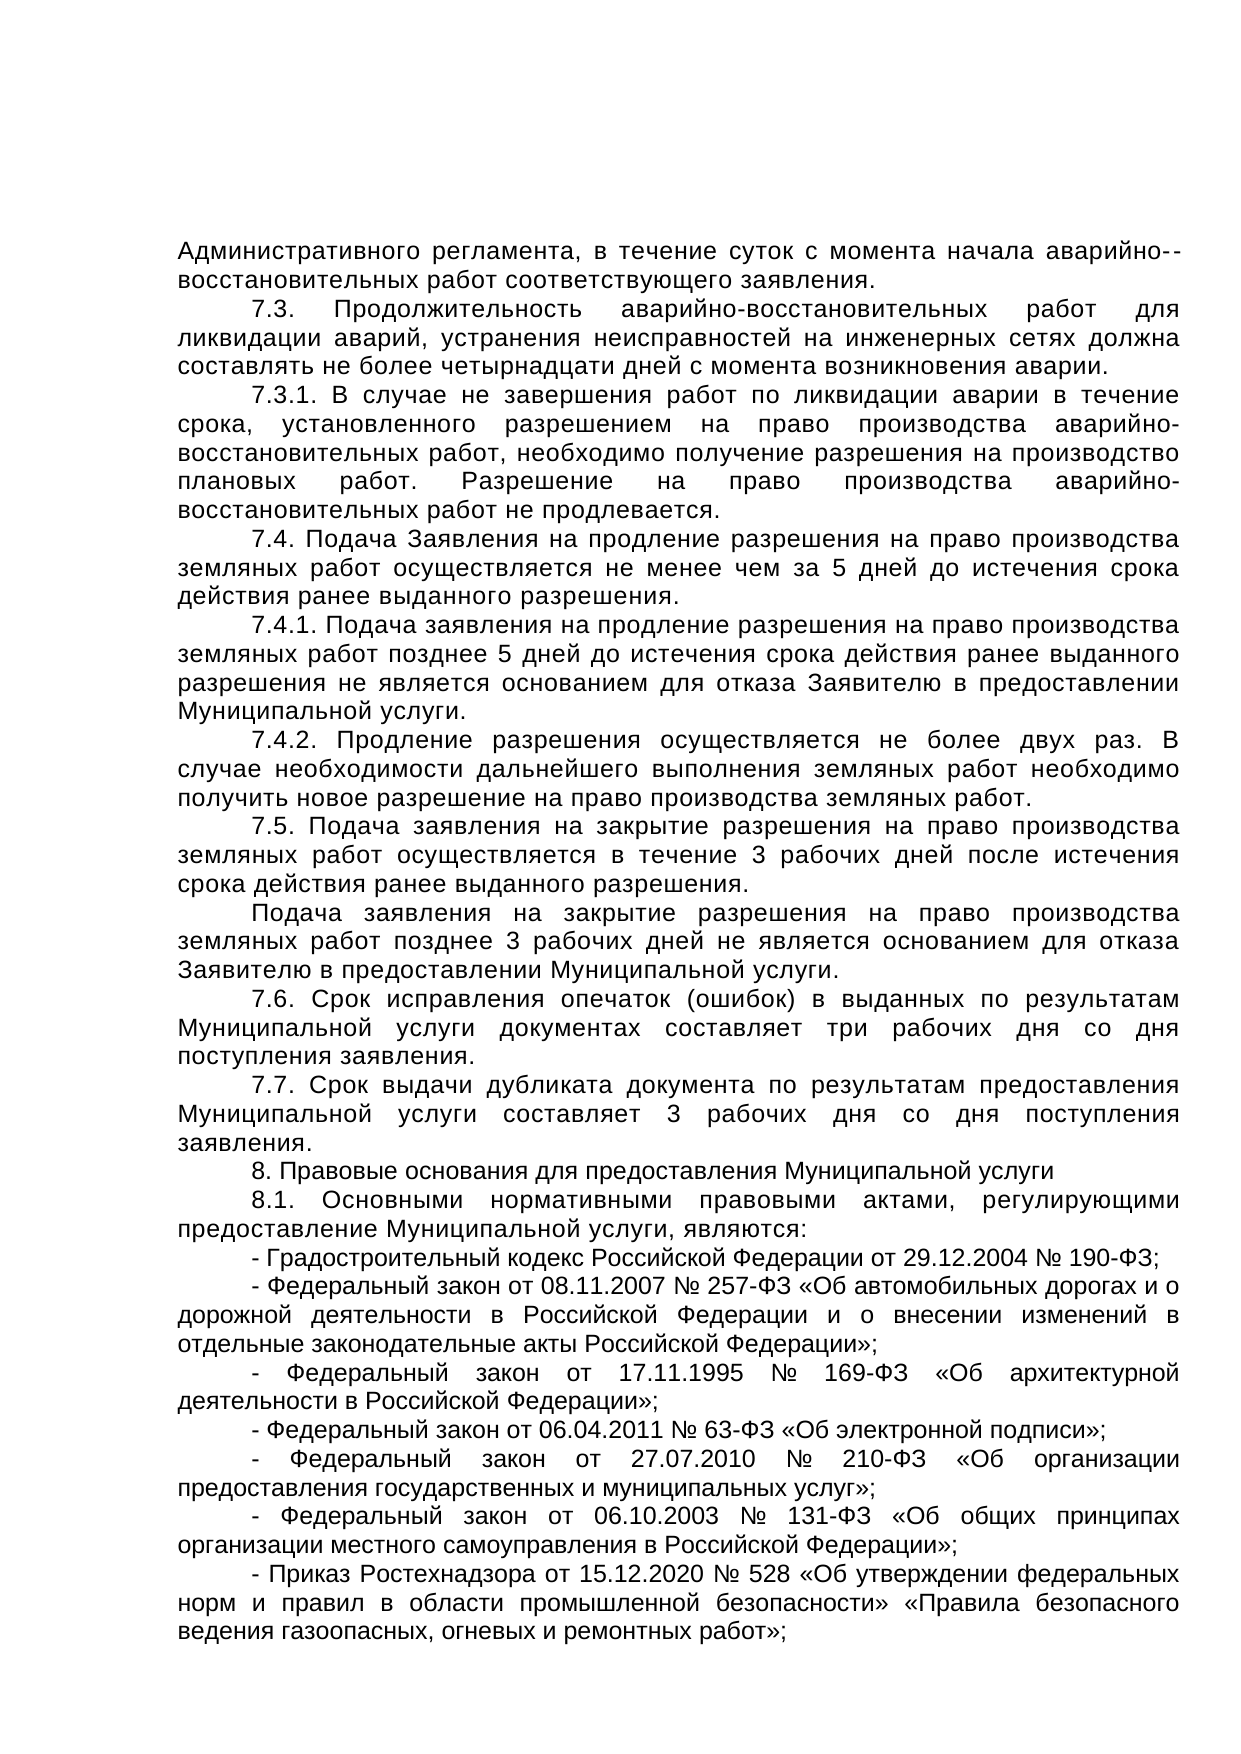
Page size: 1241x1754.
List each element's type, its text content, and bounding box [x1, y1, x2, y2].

text 7.5. Подача заявления на закрытие разрешения на право производства земляных работ осуществляется в течение 3 рабочих дней после истечения срока действия ранее выданного разрешения. [177, 811, 1181, 897]
text - Федеральный закон от 08.11.2007 № 257-ФЗ «Об автомобильных дорогах и о дорожной деятельности в Российской Федерации и о внесении изменений в отдельные законодательные акты Российской Федерации»; [177, 1271, 1181, 1357]
text 7.7. Срок выдачи дубликата документа по результатам предоставления Муниципальной услуги составляет 3 рабочих дня со дня поступления заявления. [177, 1070, 1181, 1156]
text - Приказ Ростехнадзора от 15.12.2020 № 528 «Об утверждении федеральных норм и правил в области промышленной безопасности» «Правила безопасного ведения газоопасных, огневых и ремонтных работ»; [177, 1559, 1181, 1645]
text - Градостроительный кодекс Российской Федерации от 29.12.2004 № 190-ФЗ; [177, 1242, 1181, 1271]
text 7.4.2. Продление разрешения осуществляется не более двух раз. В случае необходимости дальнейшего выполнения земляных работ необходимо получить новое разрешение на право производства земляных работ. [177, 725, 1181, 811]
text 7.4. Подача Заявления на продление разрешения на право производства земляных работ осуществляется не менее чем за 5 дней до истечения срока действия ранее выданного разрешения. [177, 524, 1181, 610]
text - Федеральный закон от 27.07.2010 № 210-ФЗ «Об организации предоставления государственных и муниципальных услуг»; [177, 1444, 1181, 1501]
text - Федеральный закон от 17.11.1995 № 169-ФЗ «Об архитектурной деятельности в Российской Федерации»; [177, 1357, 1181, 1415]
text - Федеральный закон от 06.10.2003 № 131-ФЗ «Об общих принципах организации местного самоуправления в Российской Федерации»; [177, 1501, 1181, 1559]
text 7.3. Продолжительность аварийно-восстановительных работ для ликвидации аварий, устранения неисправностей на инженерных сетях должна составлять не более четырнадцати дней с момента возникновения аварии. [177, 294, 1181, 380]
text Подача заявления на закрытие разрешения на право производства земляных работ позднее 3 рабочих дней не является основанием для отказа Заявителю в предоставлении Муниципальной услуги. [177, 897, 1181, 984]
text 8. Правовые основания для предоставления Муниципальной услуги [177, 1156, 1181, 1185]
text 7.3.1. В случае не завершения работ по ликвидации аварии в течение срока, установленного разрешением на право производства аварийно-восстановительных работ, необходимо получение разрешения на производство плановых работ. Разрешение на право производства аварийно-восстановительных работ не продлевается. [177, 380, 1181, 524]
text 8.1. Основными нормативными правовыми актами, регулирующими предоставление Муниципальной услуги, являются: [177, 1185, 1181, 1242]
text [177, 236, 1181, 294]
text - Федеральный закон от 06.04.2011 № 63-ФЗ «Об электронной подписи»; [177, 1415, 1181, 1444]
text 7.4.1. Подача заявления на продление разрешения на право производства земляных работ позднее 5 дней до истечения срока действия ранее выданного разрешения не является основанием для отказа Заявителю в предоставлении Муниципальной услуги. [177, 610, 1181, 725]
text 7.6. Срок исправления опечаток (ошибок) в выданных по результатам Муниципальной услуги документах составляет три рабочих дня со дня поступления заявления. [177, 984, 1181, 1070]
